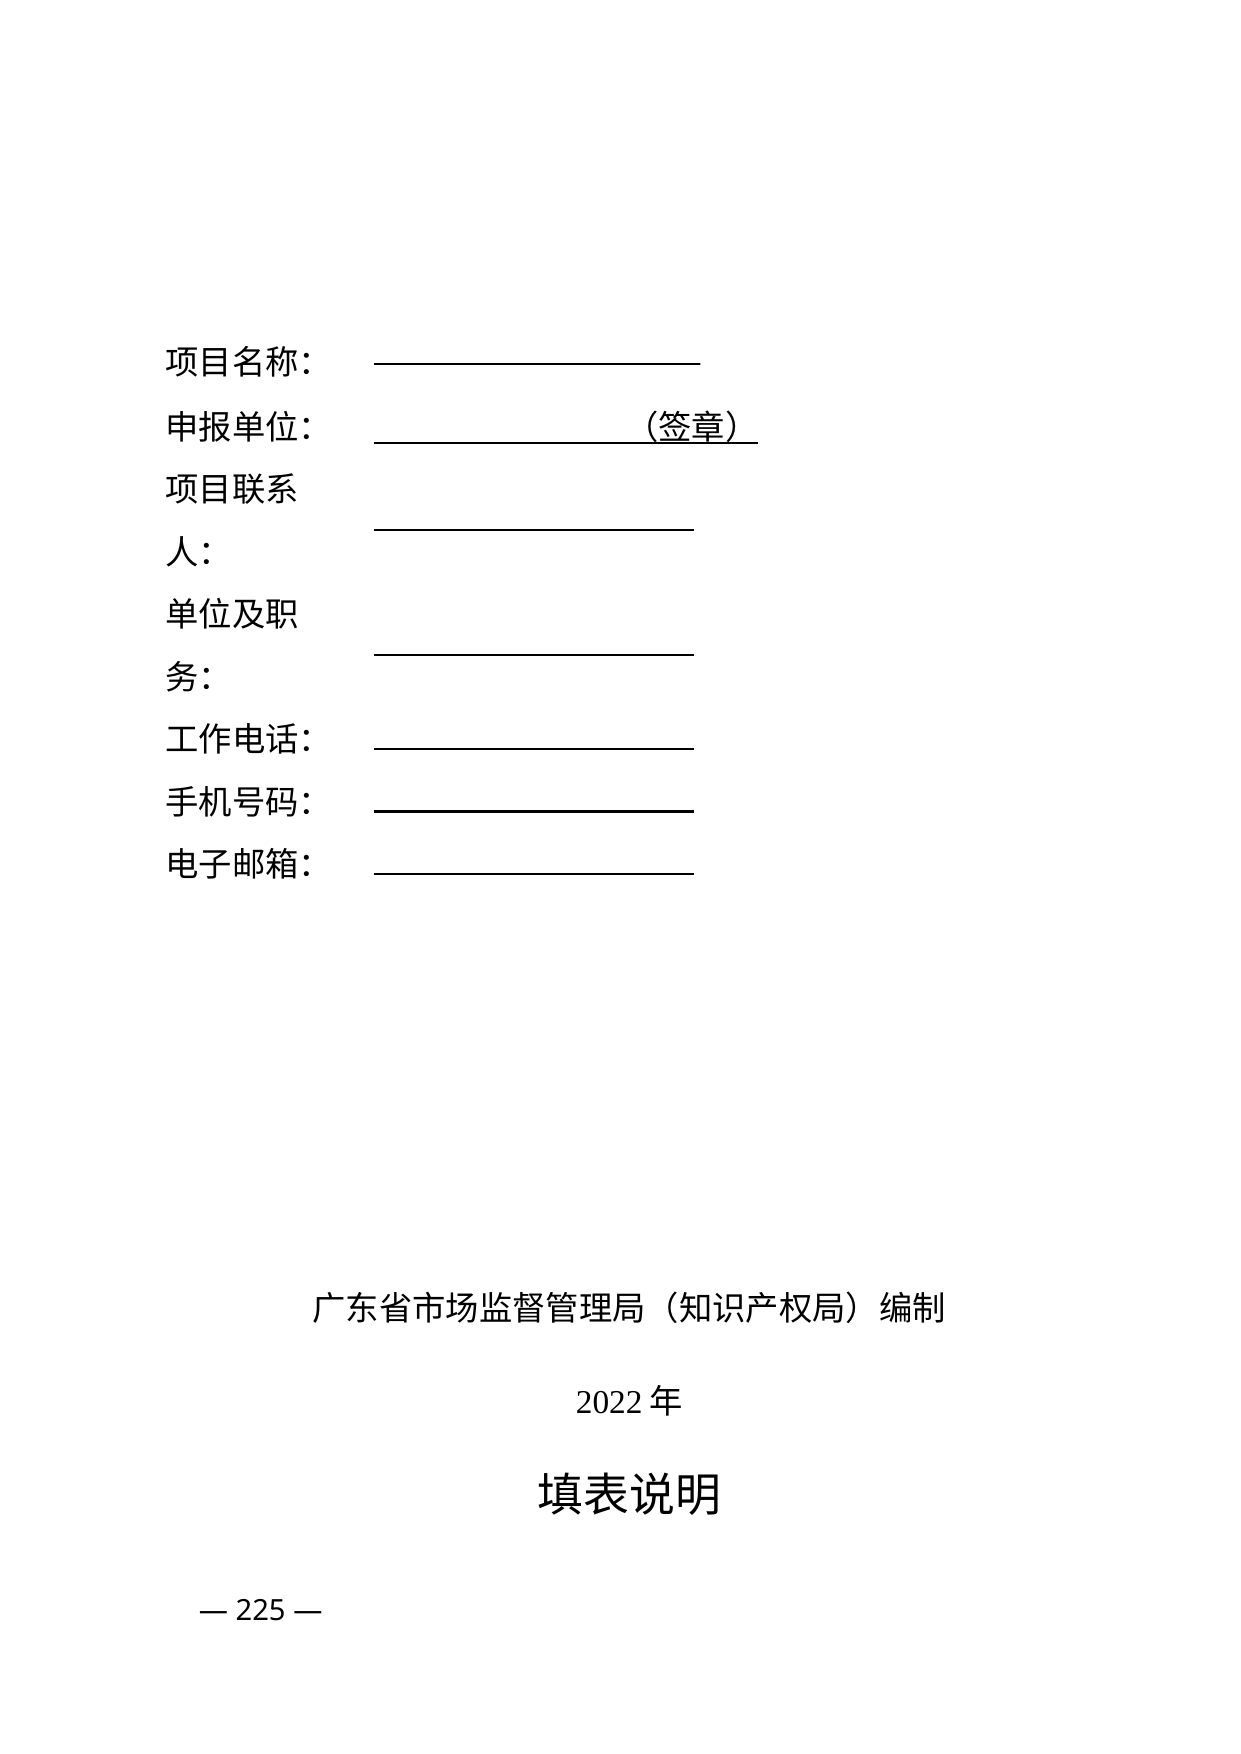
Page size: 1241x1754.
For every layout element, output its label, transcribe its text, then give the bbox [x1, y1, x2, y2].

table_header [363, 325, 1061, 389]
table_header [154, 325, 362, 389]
text 广东省市场监督管理局（知识产权局）编制 [165, 1260, 1093, 1353]
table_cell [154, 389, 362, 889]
text 填表说明 [165, 1445, 1093, 1538]
text 2022年 [165, 1353, 1093, 1445]
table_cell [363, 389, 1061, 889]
